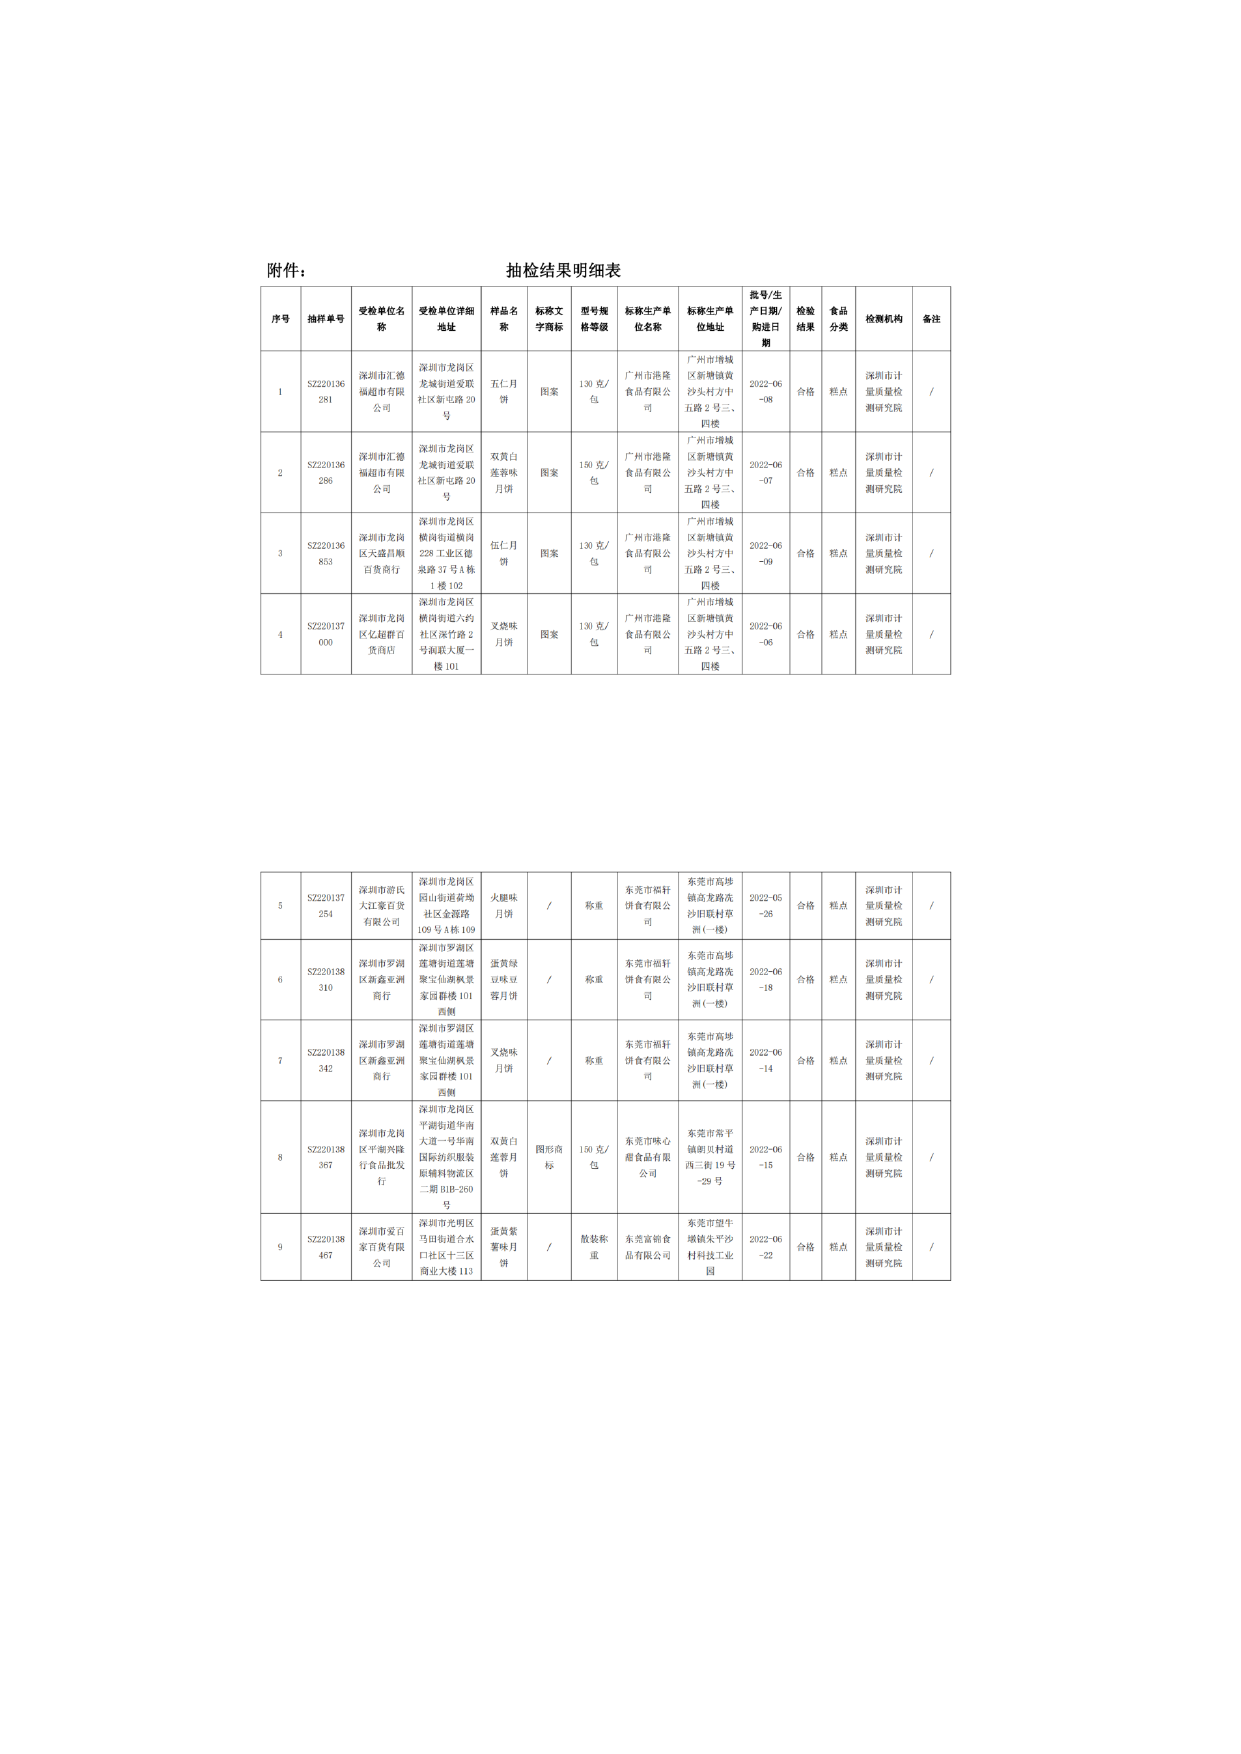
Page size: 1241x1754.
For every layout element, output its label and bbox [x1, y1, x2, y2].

picture [187, 779, 1053, 1391]
picture [187, 162, 1053, 774]
